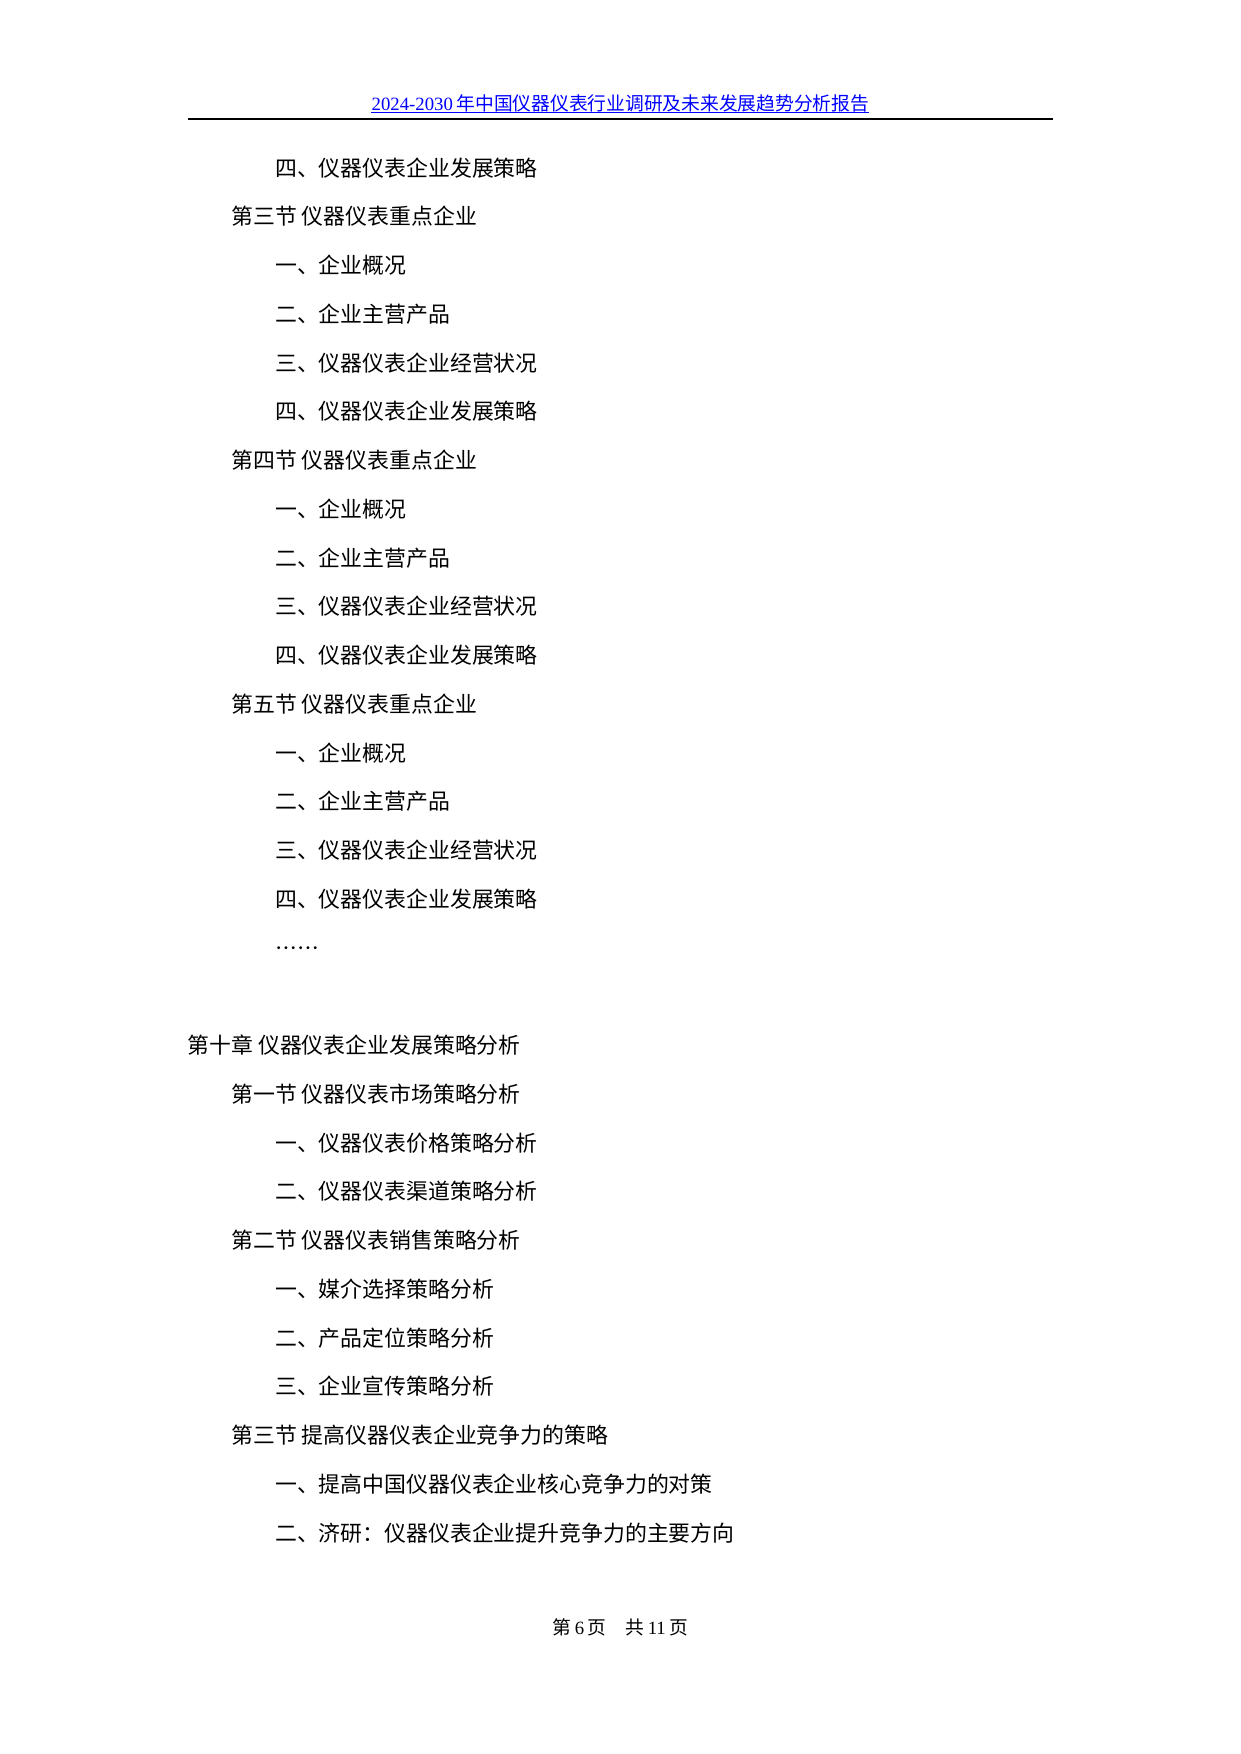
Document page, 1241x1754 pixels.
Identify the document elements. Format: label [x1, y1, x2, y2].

text [187, 150, 1053, 1548]
